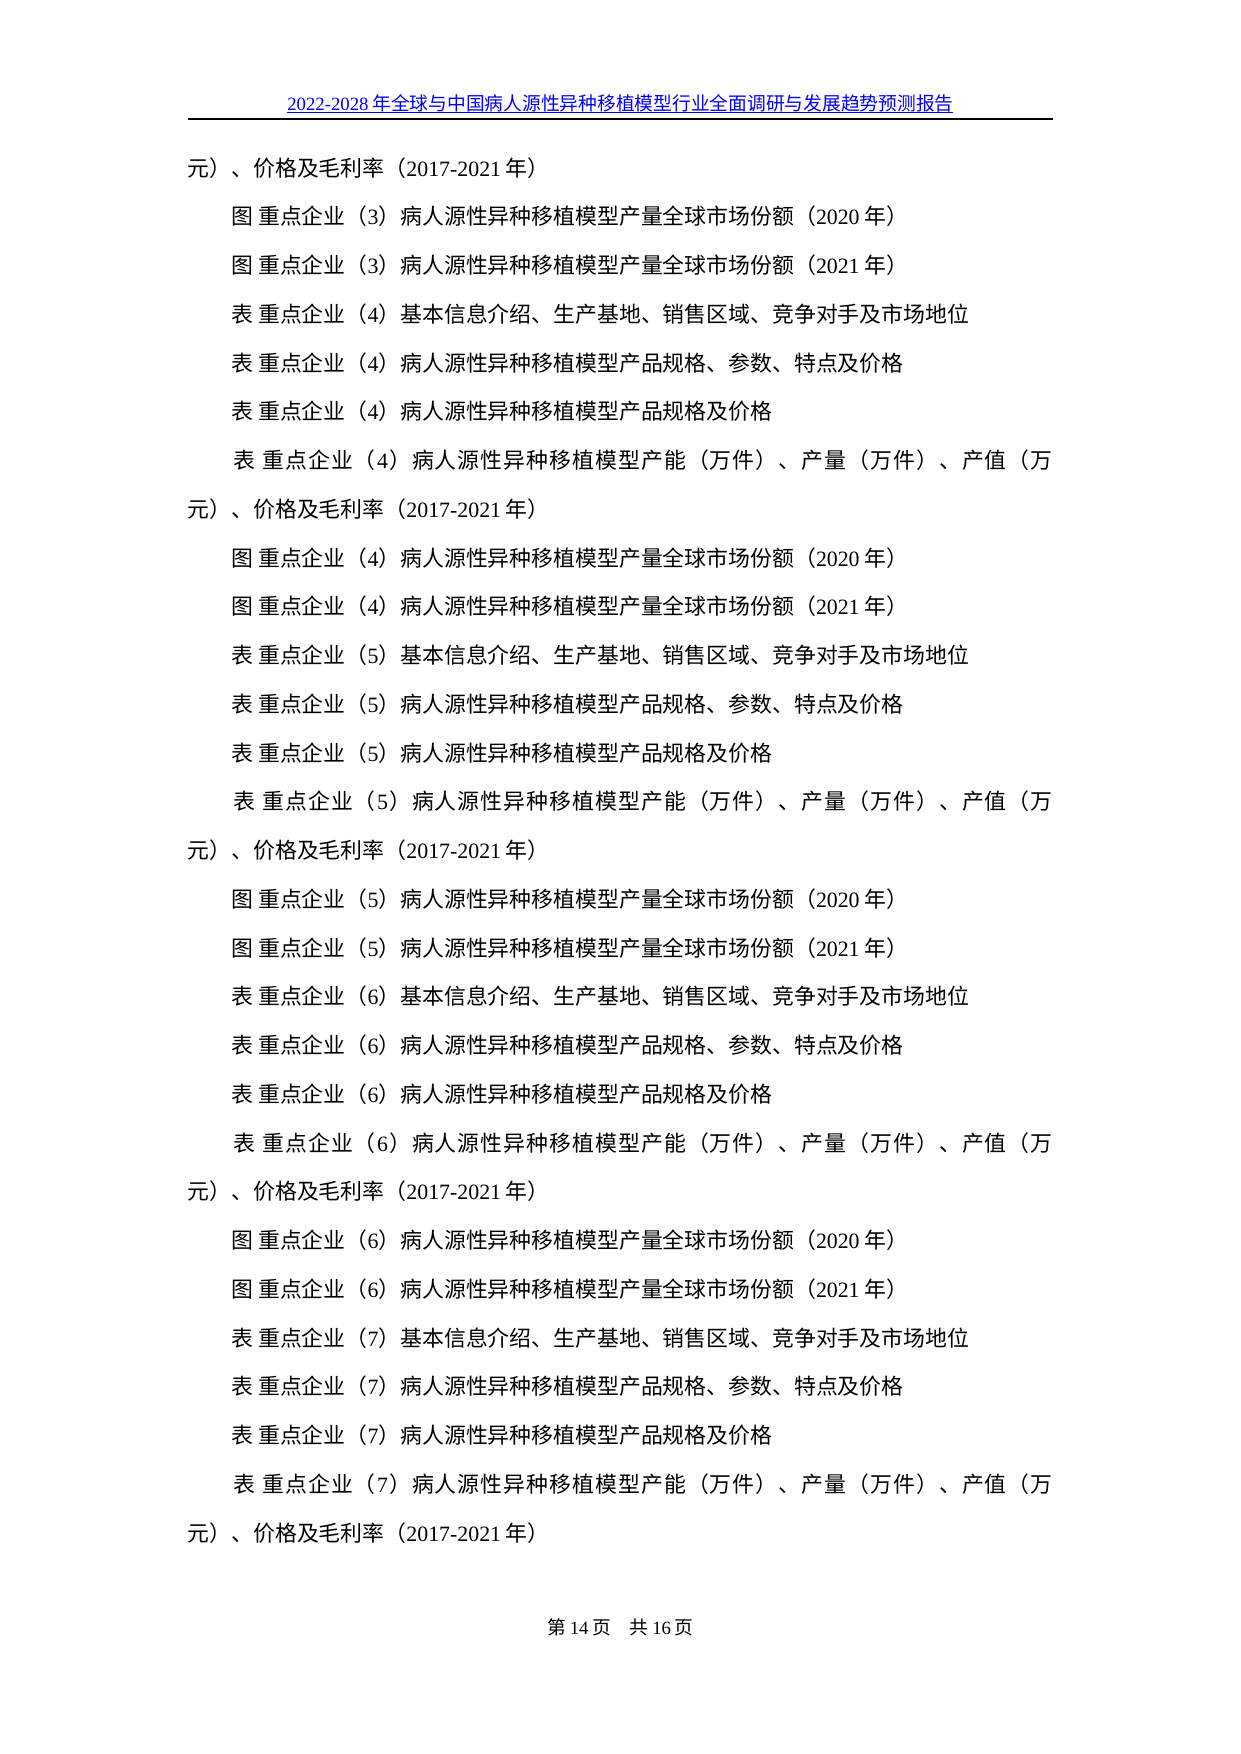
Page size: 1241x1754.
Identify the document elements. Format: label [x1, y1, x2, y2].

text [187, 150, 1053, 1548]
